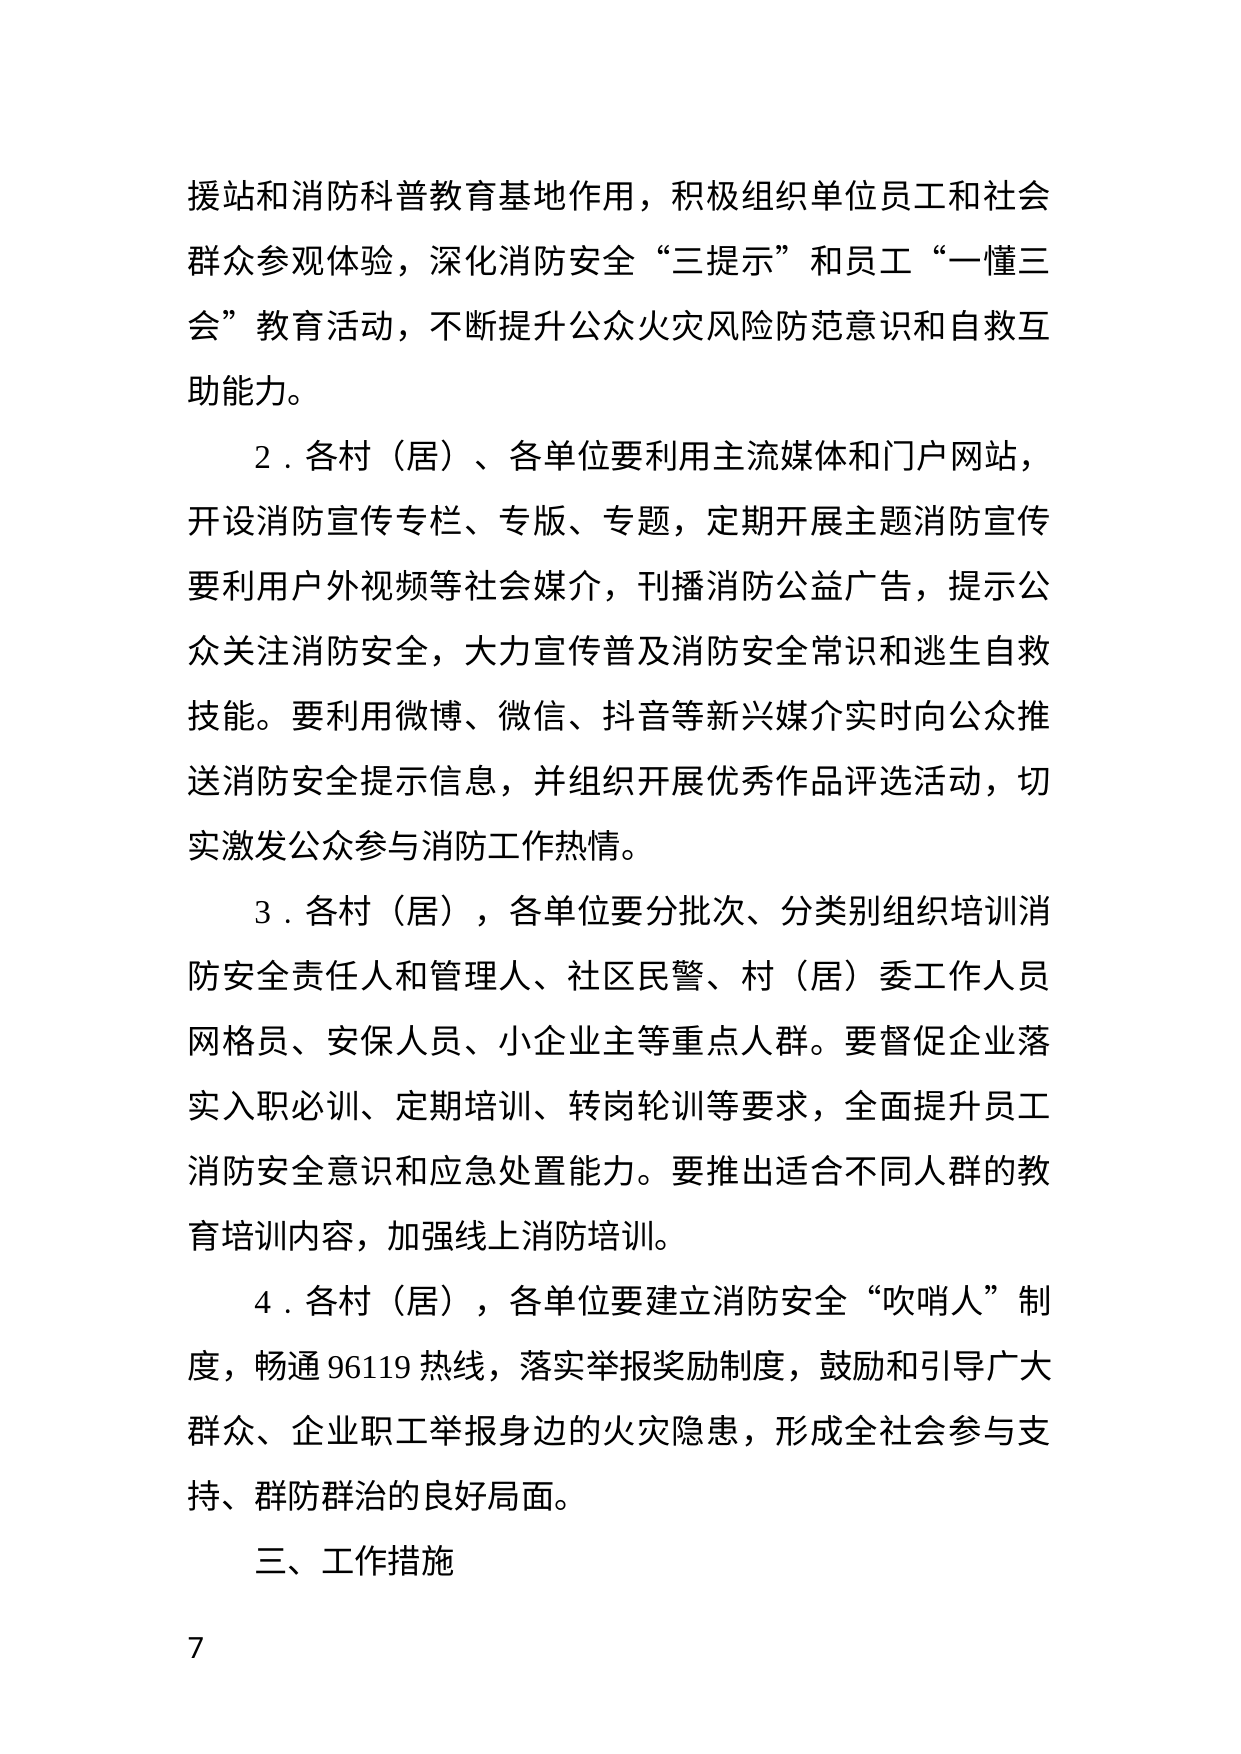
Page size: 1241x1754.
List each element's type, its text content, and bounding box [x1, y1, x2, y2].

text 4﹒各村（居），各单位要建立消防安全“吹哨人”制度，畅通96119 热线，落实举报奖励制度，鼓励和引导广大群众、企业职工举报身边的火灾隐患，形成全社会参与支持、群防群治的良好局面。 [187, 1267, 1053, 1527]
text 三、工作措施 [187, 1527, 1053, 1592]
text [187, 162, 1053, 422]
text 2﹒各村（居）、各单位要利用主流媒体和门户网站，开设消防宣传专栏、专版、专题，定期开展主题消防宣传。要利用户外视频等社会媒介，刊播消防公益广告，提示公众关注消防安全，大力宣传普及消防安全常识和逃生自救技能。要利用微博、微信、抖音等新兴媒介实时向公众推送消防安全提示信息，并组织开展优秀作品评选活动，切实激发公众参与消防工作热情。 [187, 422, 1053, 877]
text 3﹒各村（居），各单位要分批次、分类别组织培训消防安全责任人和管理人、社区民警、村（居）委工作人员、网格员、安保人员、小企业主等重点人群。要督促企业落实入职必训、定期培训、转岗轮训等要求，全面提升员工消防安全意识和应急处置能力。要推出适合不同人群的教育培训内容，加强线上消防培训。 [187, 877, 1053, 1267]
